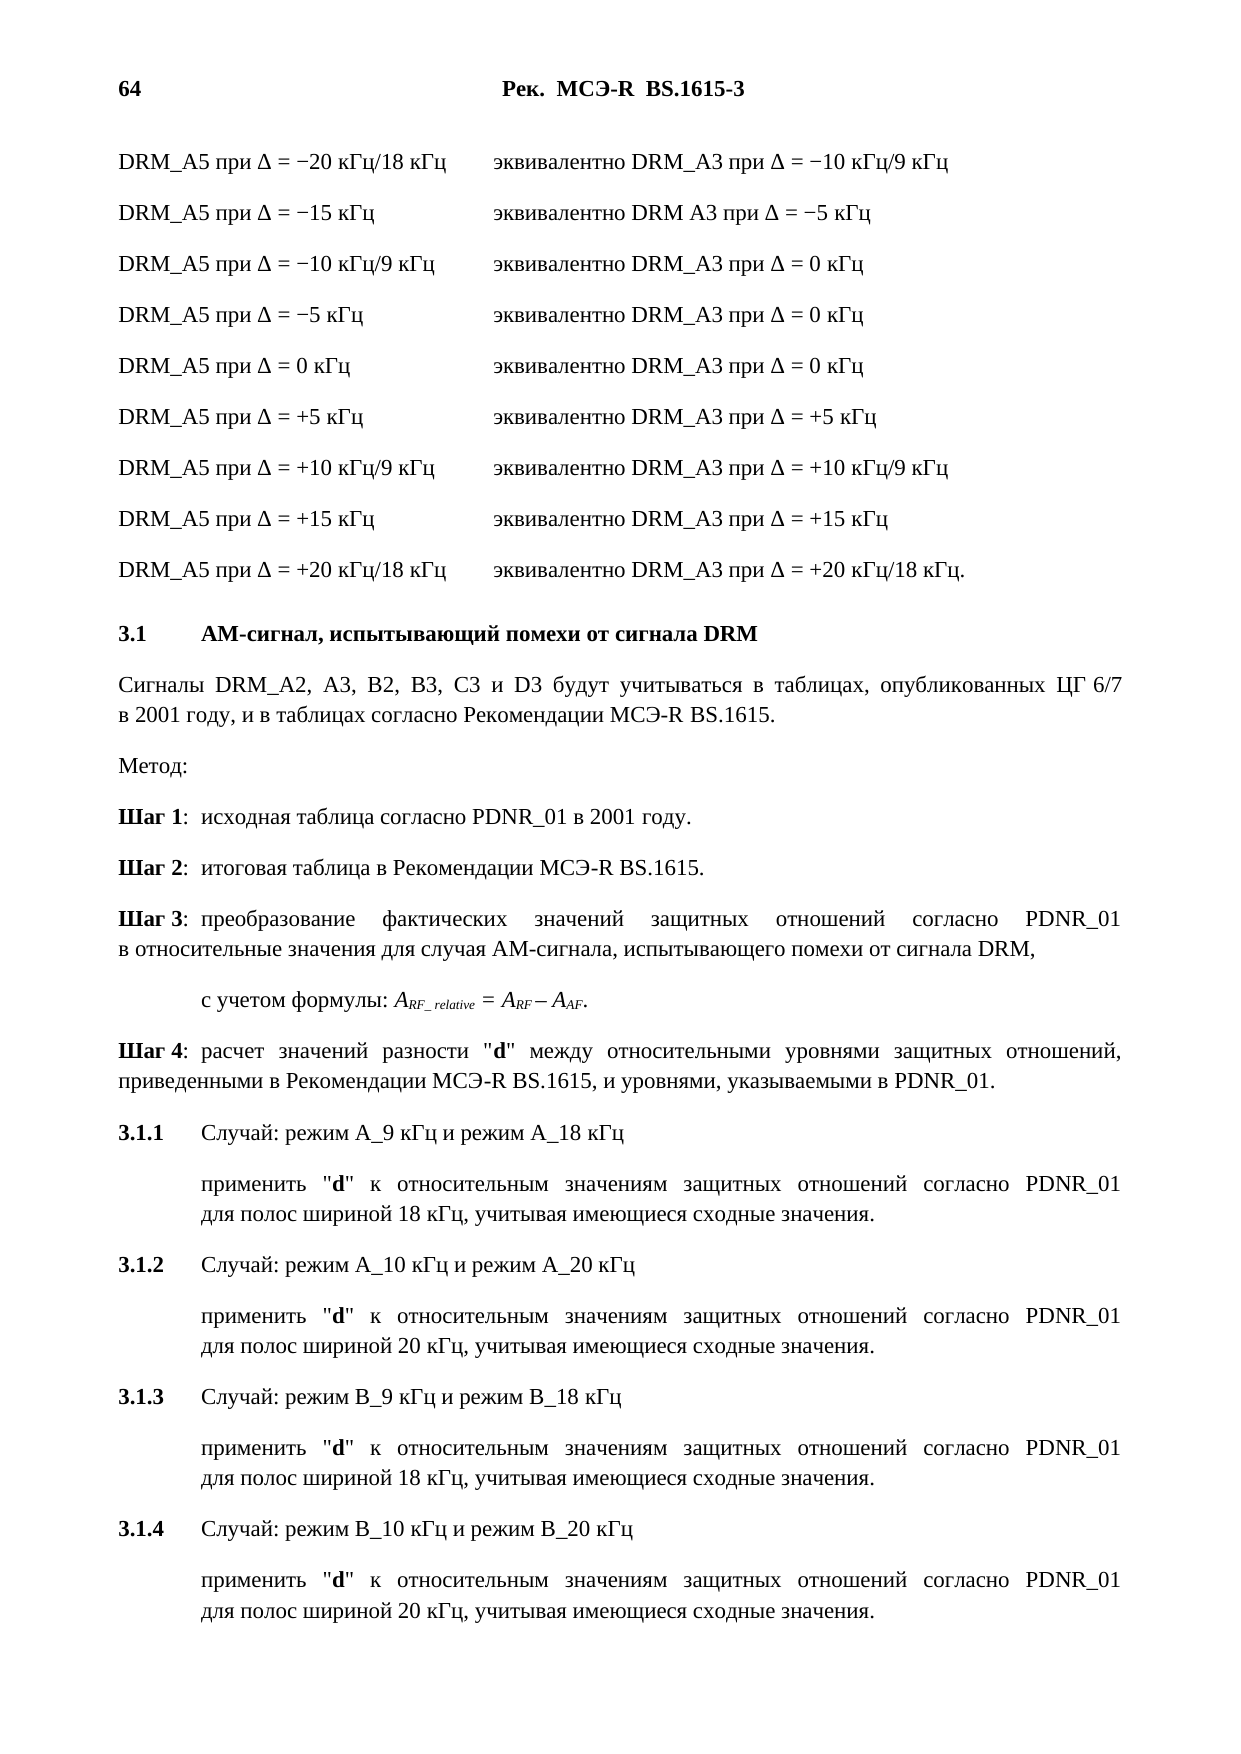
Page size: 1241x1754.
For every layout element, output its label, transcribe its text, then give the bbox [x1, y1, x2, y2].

text 3.1.3 Случай: режим B_9 кГц и режим B_18 кГц [118, 1383, 1122, 1409]
text применить "d" к относительным значениям защитных отношений согласно PDNR_01 для полос шириной 18 кГц, учитывая имеющиеся сходные значения. [118, 1434, 1122, 1491]
text Шаг 4: расчет значений разности "d" между относительными уровнями защитных отношений, приведенными в Рекомендации МСЭ-R BS.1615, и уровнями, указываемыми в PDNR_01. [118, 1037, 1122, 1094]
text 3.1.4 Случай: режим B_10 кГц и режим B_20 кГц [118, 1515, 1122, 1542]
text DRM_A5 при Δ = +20 кГц/18 кГц эквивалентно DRM_A3 при Δ = +20 кГц/18 кГц. [118, 556, 1122, 582]
text DRM_A5 при Δ = +5 кГц эквивалентно DRM_A3 при Δ = +5 кГц [118, 403, 1122, 429]
text DRM_A5 при Δ = +10 кГц/9 кГц эквивалентно DRM_A3 при Δ = +10 кГц/9 кГц [118, 454, 1122, 480]
text DRM_A5 при Δ = 0 кГц эквивалентно DRM_A3 при Δ = 0 кГц [118, 352, 1122, 378]
text Шаг 1: исходная таблица согласно PDNR_01 в 2001 году. [118, 803, 1122, 829]
text DRM_A5 при Δ = −5 кГц эквивалентно DRM_A3 при Δ = 0 кГц [118, 301, 1122, 327]
subtitle 3.1 AM-сигнал, испытывающий помехи от сигнала DRM [118, 619, 1122, 646]
text Шаг 2: итоговая таблица в Рекомендации МСЭ-R BS.1615. [118, 854, 1122, 880]
text Сигналы DRM_A2, A3, B2, B3, C3 и D3 будут учитываться в таблицах, опубликованных ЦГ 6/7 в 2001 году, и в таблицах согласно Рекомендации МСЭ-R BS.1615. [118, 671, 1122, 727]
text применить "d" к относительным значениям защитных отношений согласно PDNR_01 для полос шириной 20 кГц, учитывая имеющиеся сходные значения. [118, 1302, 1122, 1358]
text с учетом формулы: ARF_ relative = ARF – AAF. [118, 986, 1122, 1013]
text Шаг 3: преобразование фактических значений защитных отношений согласно PDNR_01 в относительные значения для случая AM-сигнала, испытывающего помехи от сигнала DRM, [118, 905, 1122, 962]
text DRM_A5 при Δ = −15 кГц эквивалентно DRM A3 при Δ = −5 кГц [118, 199, 1122, 225]
text Метод: [118, 752, 1122, 778]
text 3.1.1 Случай: режим A_9 кГц и режим A_18 кГц [118, 1118, 1122, 1145]
text DRM_A5 при Δ = +15 кГц эквивалентно DRM_A3 при Δ = +15 кГц [118, 505, 1122, 531]
text применить "d" к относительным значениям защитных отношений согласно PDNR_01 для полос шириной 18 кГц, учитывая имеющиеся сходные значения. [118, 1169, 1122, 1226]
text 3.1.2 Случай: режим A_10 кГц и режим A_20 кГц [118, 1251, 1122, 1277]
text DRM_A5 при Δ = −10 кГц/9 кГц эквивалентно DRM_A3 при Δ = 0 кГц [118, 250, 1122, 276]
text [118, 1566, 1122, 1623]
text DRM_A5 при Δ = −20 кГц/18 кГц эквивалентно DRM_A3 при Δ = −10 кГц/9 кГц [118, 148, 1122, 174]
